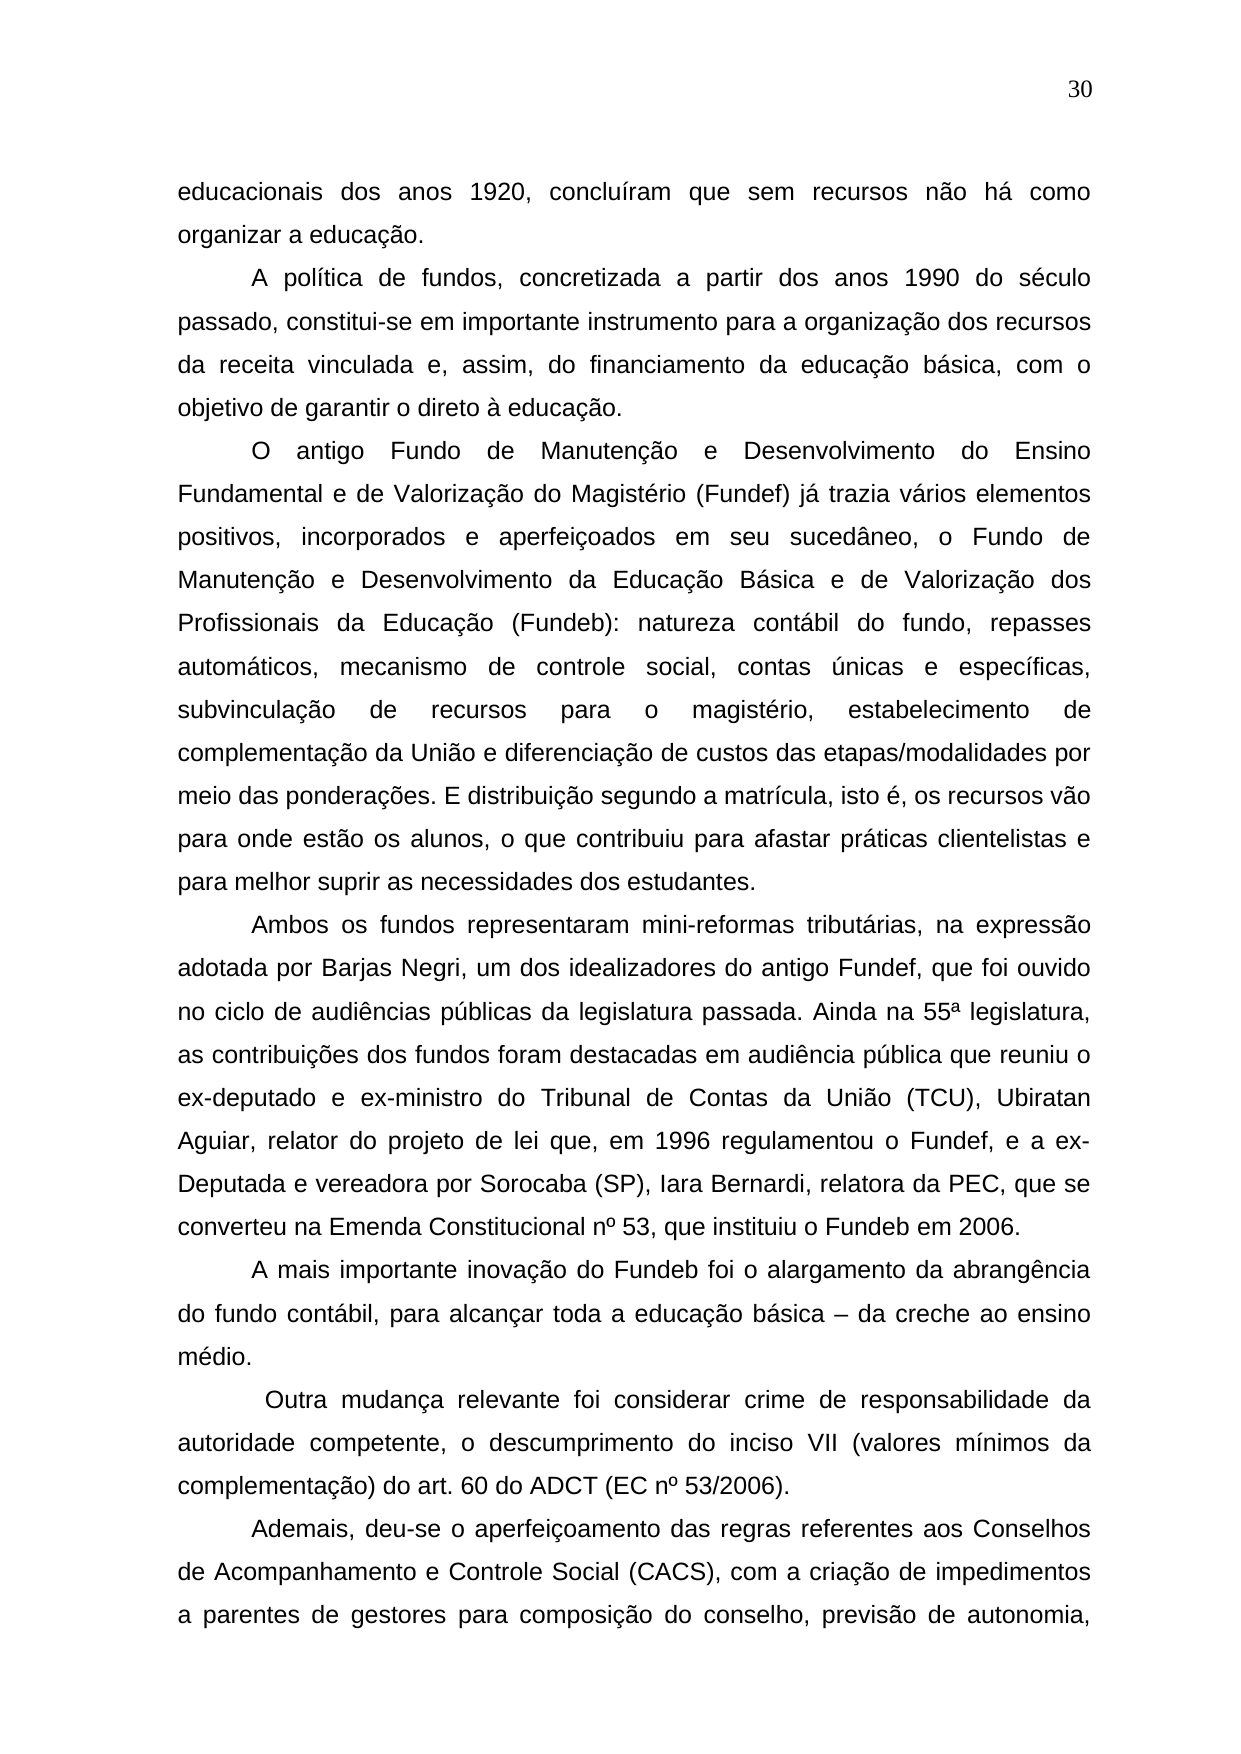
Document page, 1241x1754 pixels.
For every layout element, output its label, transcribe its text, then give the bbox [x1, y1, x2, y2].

text Outra mudança relevante foi considerar crime de responsabilidade da autoridade competente, o descumprimento do inciso VII (valores mínimos da complementação) do art. 60 do ADCT (EC nº 53/2006). [177, 1385, 1092, 1500]
text Ambos os fundos representaram mini-reformas tributárias, na expressão adotada por Barjas Negri, um dos idealizadores do antigo Fundef, que foi ouvido no ciclo de audiências públicas da legislatura passada. Ainda na 55ª legislatura, as contribuições dos fundos foram destacadas em audiência pública que reuniu o ex-deputado e ex-ministro do Tribunal de Contas da União (TCU), Ubiratan Aguiar, relator do projeto de lei que, em 1996 regulamentou o Fundef, e a ex-Deputada e vereadora por Sorocaba (SP), Iara Bernardi, relatora da PEC, que se converteu na Emenda Constitucional nº 53, que instituiu o Fundeb em 2006. [177, 910, 1092, 1241]
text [177, 177, 1092, 249]
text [177, 1514, 1092, 1629]
text A mais importante inovação do Fundeb foi o alargamento da abrangência do fundo contábil, para alcançar toda a educação básica – da creche ao ensino médio. [177, 1255, 1092, 1370]
text A política de fundos, concretizada a partir dos anos 1990 do século passado, constitui-se em importante instrumento para a organização dos recursos da receita vinculada e, assim, do financiamento da educação básica, com o objetivo de garantir o direto à educação. [177, 263, 1092, 422]
text O antigo Fundo de Manutenção e Desenvolvimento do Ensino Fundamental e de Valorização do Magistério (Fundef) já trazia vários elementos positivos, incorporados e aperfeiçoados em seu sucedâneo, o Fundo de Manutenção e Desenvolvimento da Educação Básica e de Valorização dos Profissionais da Educação (Fundeb): natureza contábil do fundo, repasses automáticos, mecanismo de controle social, contas únicas e específicas, subvinculação de recursos para o magistério, estabelecimento de complementação da União e diferenciação de custos das etapas/modalidades por meio das ponderações. E distribuição segundo a matrícula, isto é, os recursos vão para onde estão os alunos, o que contribuiu para afastar práticas clientelistas e para melhor suprir as necessidades dos estudantes. [177, 436, 1092, 896]
